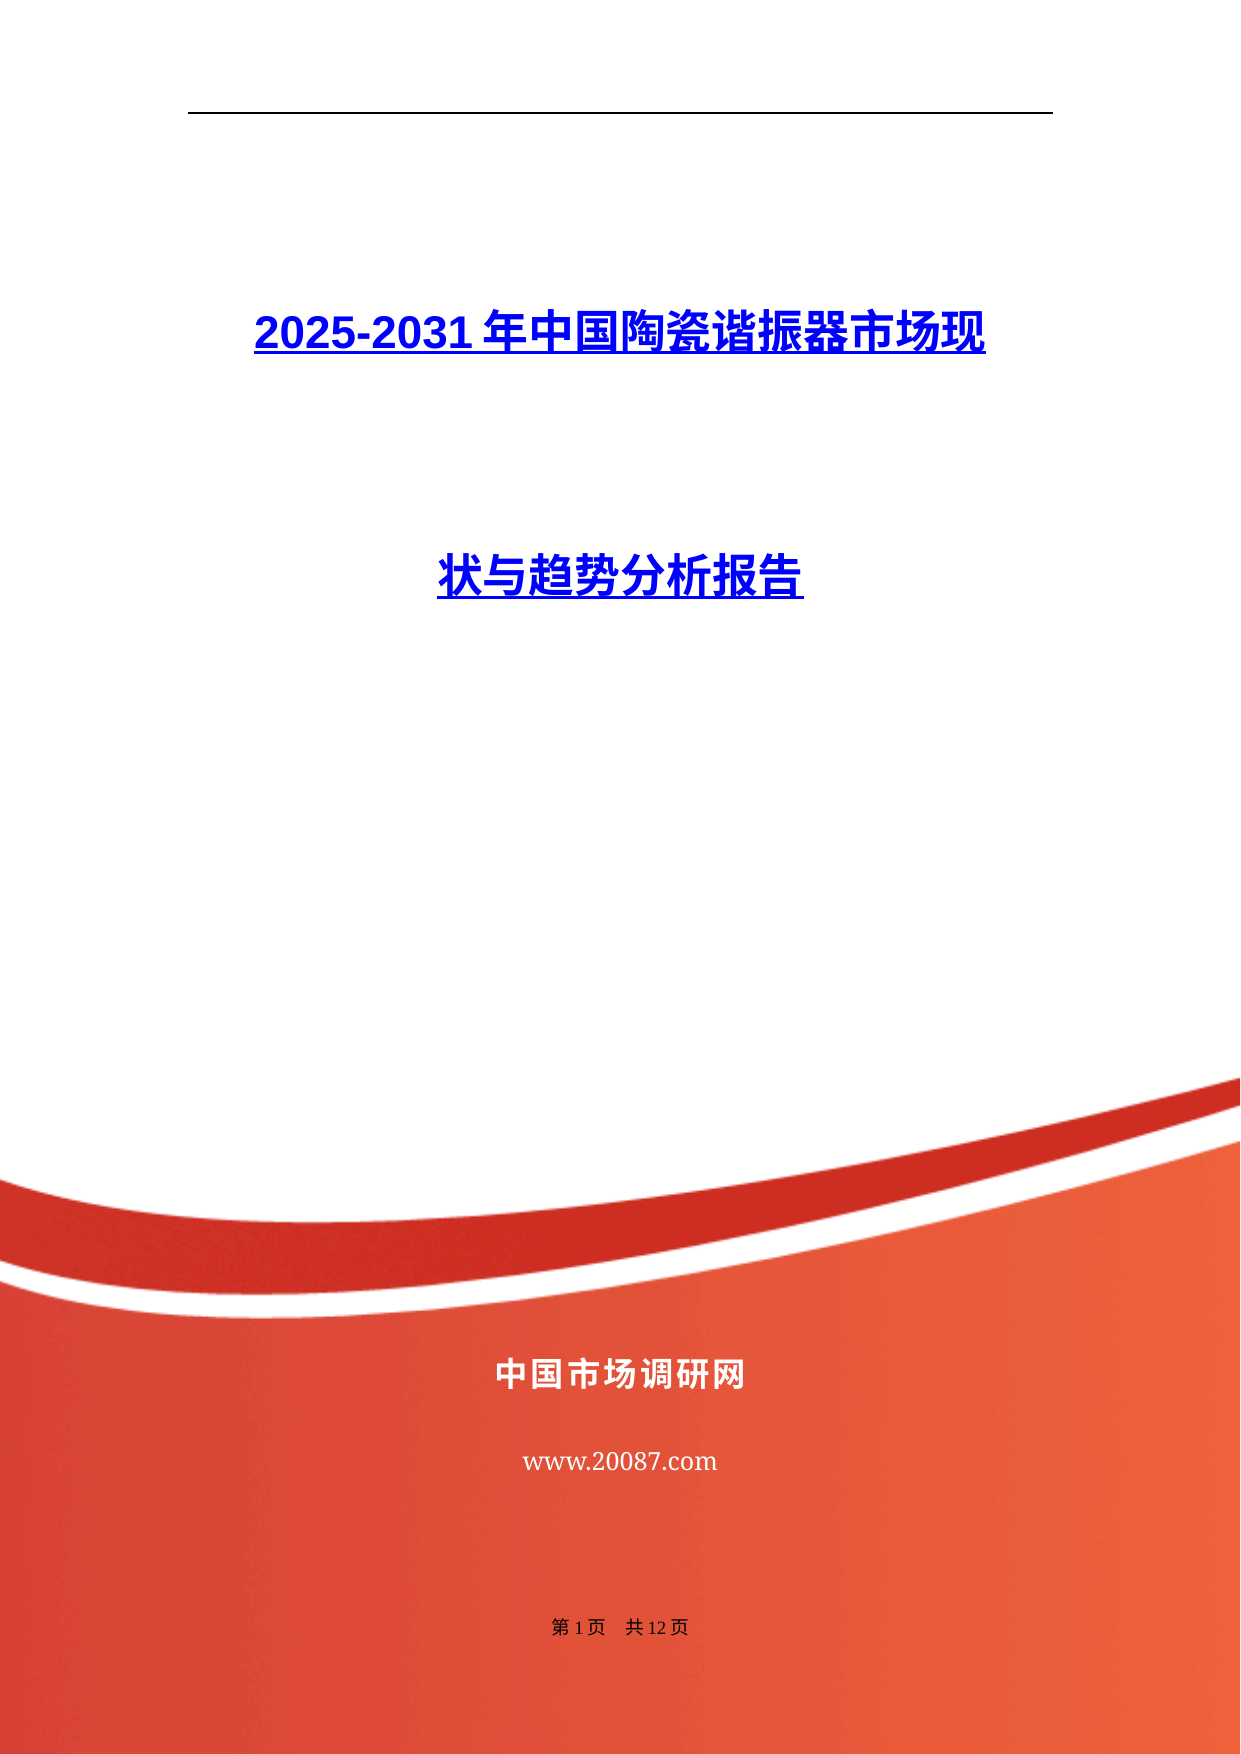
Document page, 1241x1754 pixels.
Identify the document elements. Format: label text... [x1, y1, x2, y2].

text www.20087.com [187, 1428, 1053, 1493]
table_header 2025-2031年中国陶瓷谐振器市场现状与趋势分析报告 [188, 207, 1053, 773]
picture [0, 1006, 1241, 1754]
subtitle 中国市场调研网 [187, 1339, 1053, 1404]
